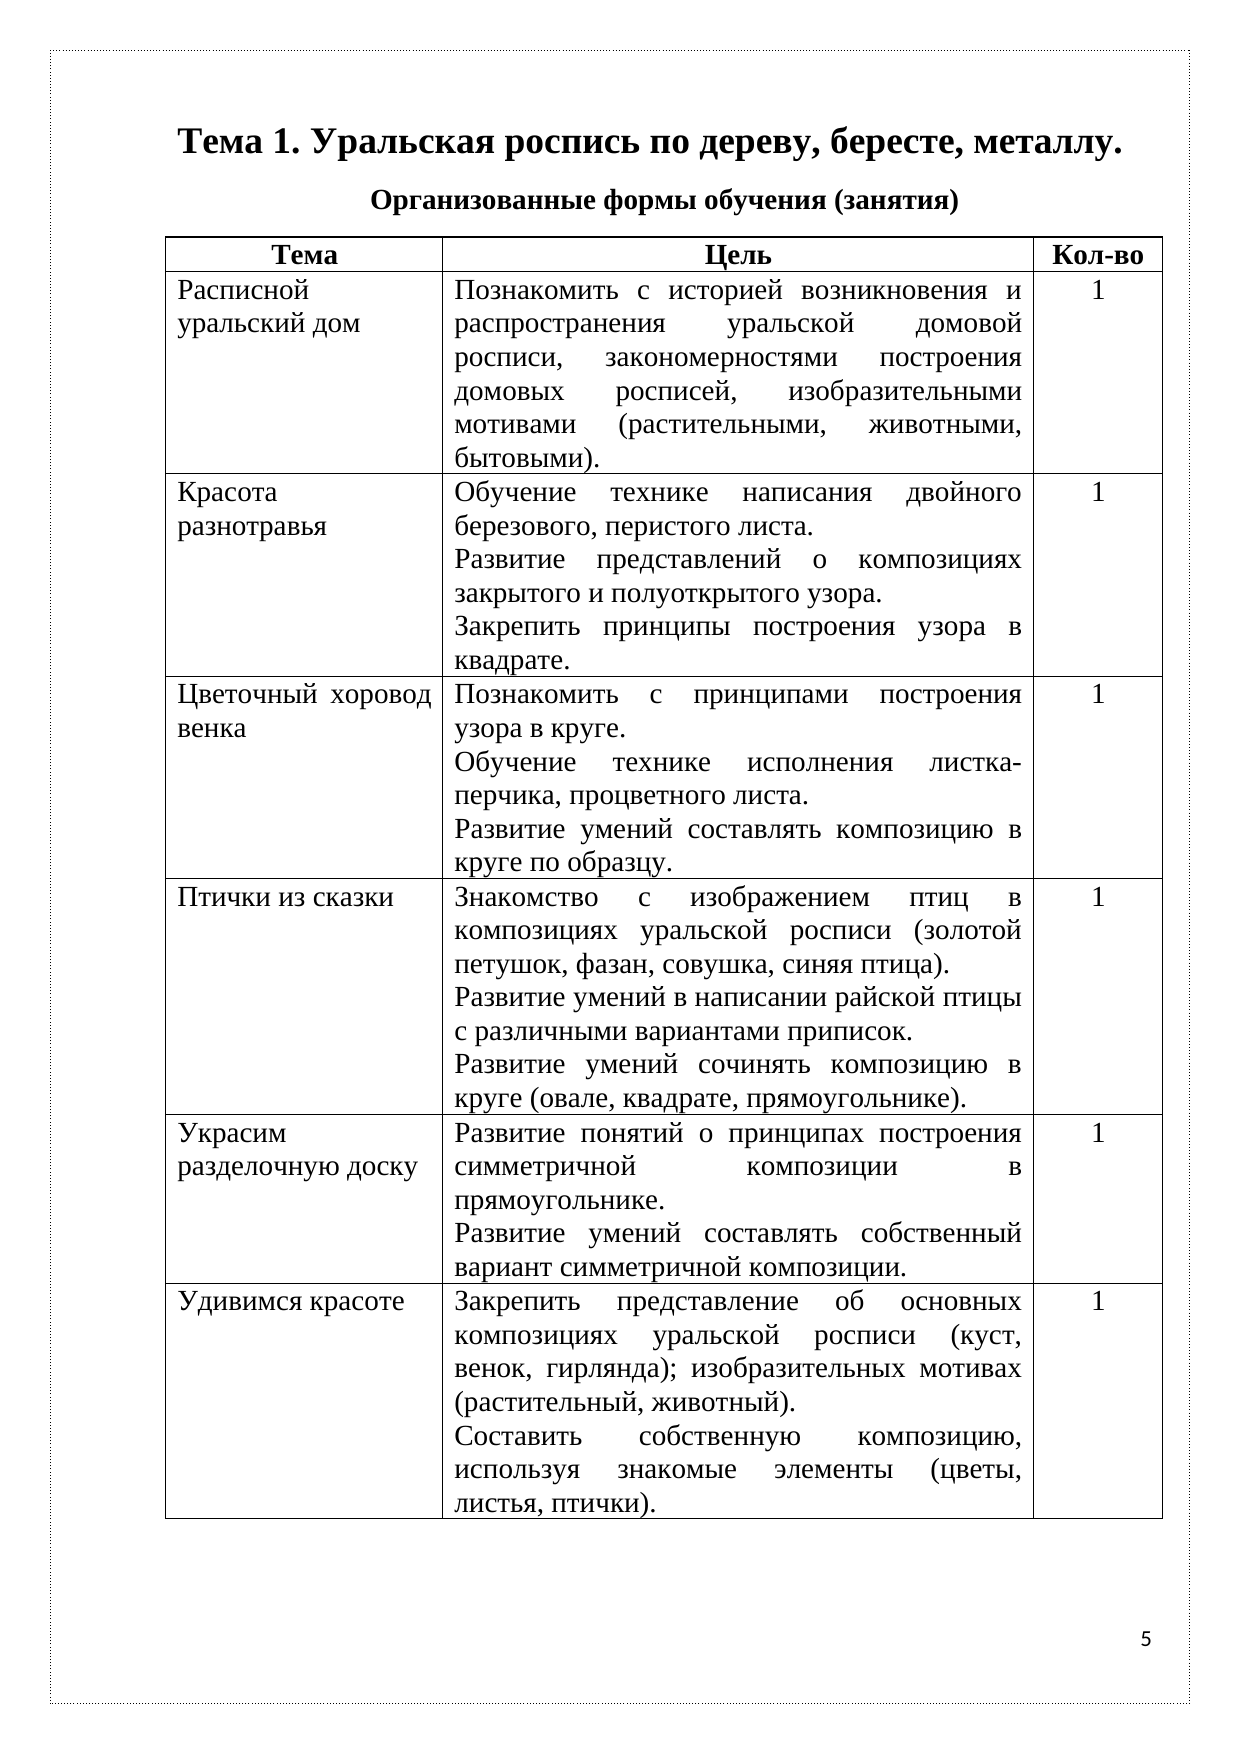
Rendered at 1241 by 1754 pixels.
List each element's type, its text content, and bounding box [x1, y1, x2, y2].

table_cell 1 [1034, 677, 1162, 878]
table_header Кол-во [1034, 238, 1162, 271]
table_cell 1 [1034, 474, 1162, 676]
table_cell 1 [1034, 272, 1162, 473]
table_cell 1 [1034, 1115, 1162, 1282]
table_cell 1 [1034, 879, 1162, 1114]
table_cell Красота разнотравья [166, 474, 442, 676]
table_header Цель [443, 238, 1033, 271]
table_cell Развитие понятий о принципах построения симметричной композиции в прямоугольнике. Развитие умений составлять собственный вариант симметричной композиции. [443, 1115, 1033, 1282]
text Тема 1. Уральская роспись по дереву, бересте, металлу. [177, 118, 1152, 161]
table_cell Познакомить с историей возникновения и распространения уральской домовой росписи, закономерностями построения домовых росписей, изобразительными мотивами (растительными, животными, бытовыми). [443, 272, 1033, 473]
table_cell Птички из сказки [166, 879, 442, 1114]
table_cell Познакомить с принципами построения узора в круге. Обучение технике исполнения листка-перчика, процветного листа. Развитие умений составлять композицию в круге по образцу. [443, 677, 1033, 878]
table_cell 1 [1034, 1284, 1162, 1518]
table_cell Обучение технике написания двойного березового, перистого листа. Развитие представлений о композициях закрытого и полуоткрытого узора. Закрепить принципы построения узора в квадрате. [443, 474, 1033, 676]
table_cell Украсим разделочную доску [166, 1115, 442, 1282]
table_cell Знакомство с изображением птиц в композициях уральской росписи (золотой петушок, фазан, совушка, синяя птица). Развитие умений в написании райской птицы с различными вариантами приписок. Развитие умений сочинять композицию в круге (овале, квадрате, прямоугольнике). [443, 879, 1033, 1114]
table_cell Расписной уральский дом [166, 272, 442, 473]
subtitle Организованные формы обучения (занятия) [177, 182, 1152, 216]
table_cell Закрепить представление об основных композициях уральской росписи (куст, венок, гирлянда); изобразительных мотивах (растительный, животный). Составить собственную композицию, используя знакомые элементы (цветы, листья, птички). [443, 1284, 1033, 1518]
table_cell Удивимся красоте [166, 1284, 442, 1518]
table_cell Цветочный хоровод венка [166, 677, 442, 878]
table_header Тема [166, 238, 442, 271]
